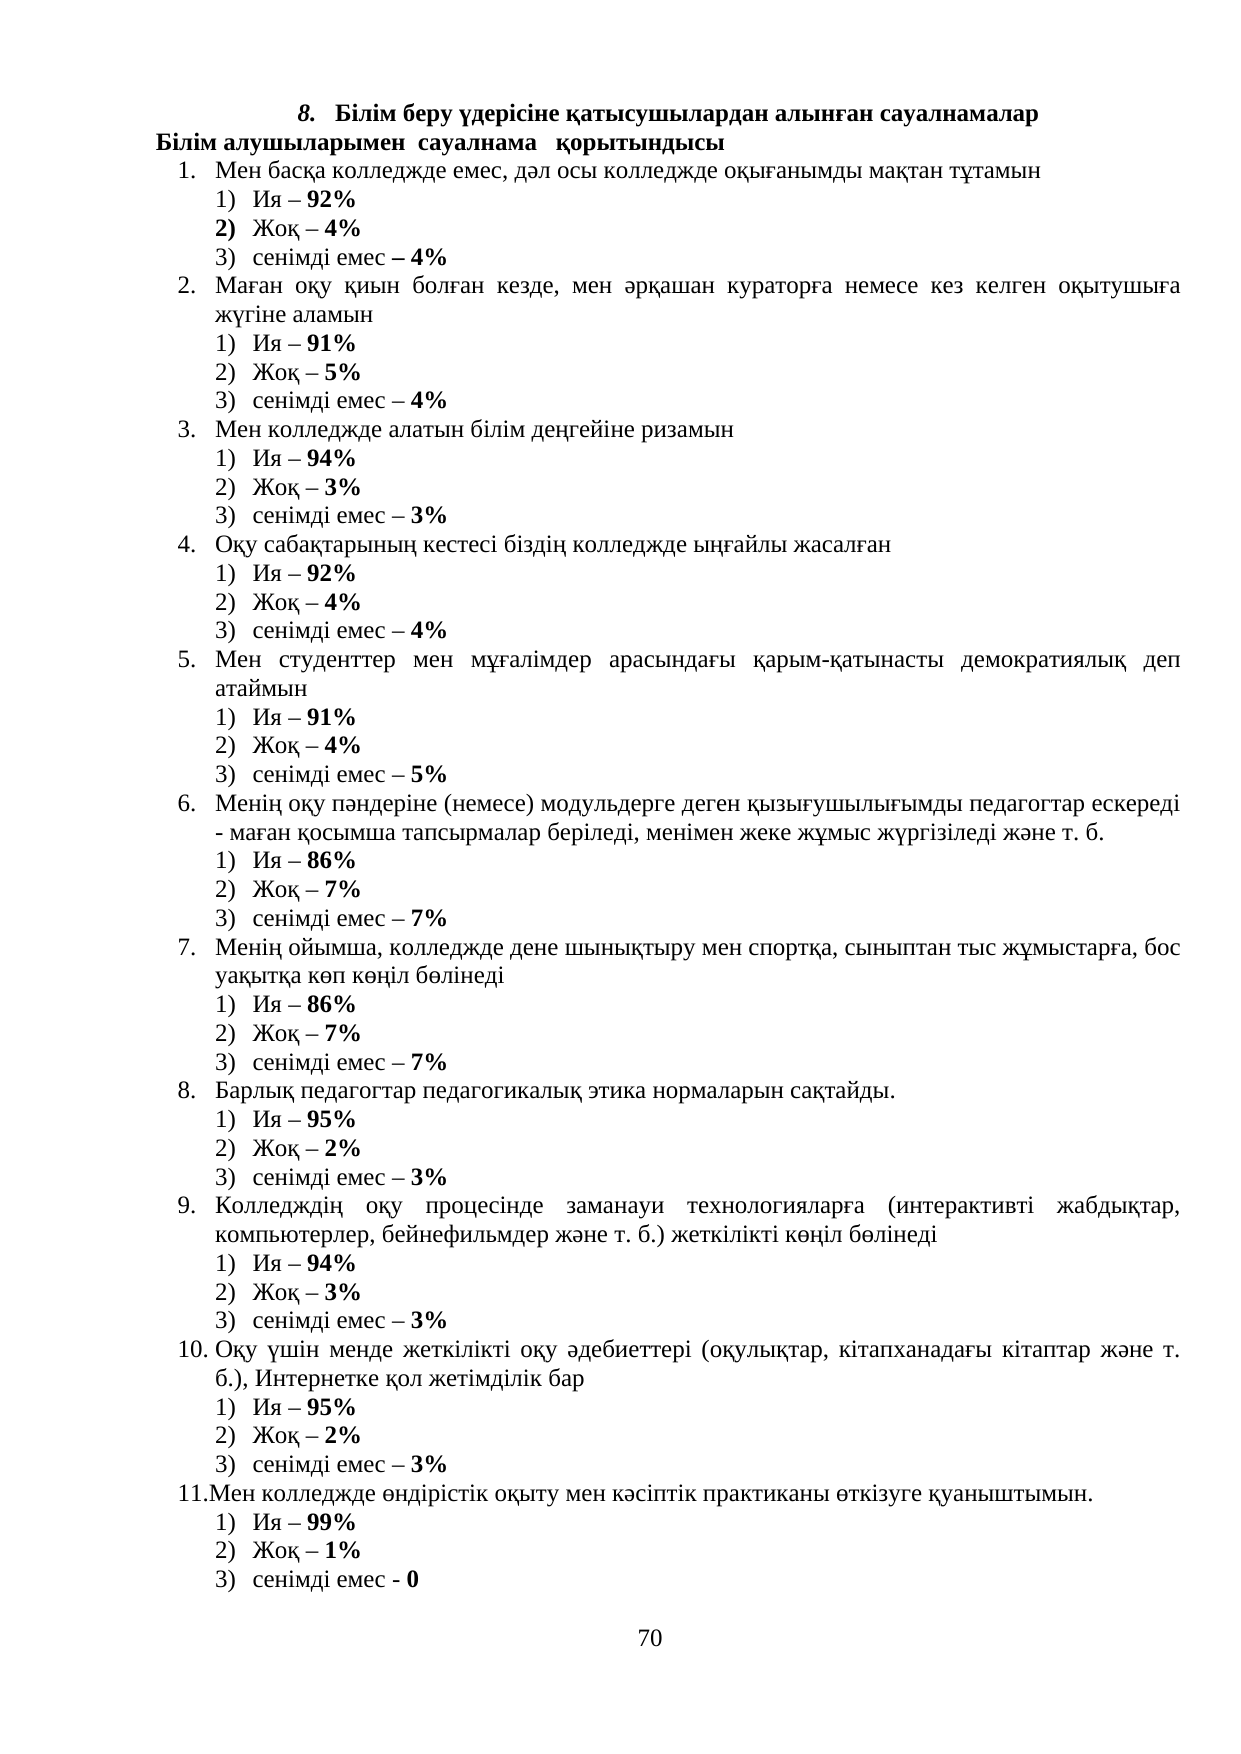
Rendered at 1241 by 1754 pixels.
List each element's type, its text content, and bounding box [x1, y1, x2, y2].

list Мен студенттер мен мұғалімдер арасындағы қарым-қатынасты демократиялық деп атаймын [177, 644, 1181, 702]
list Ия – 91% [215, 328, 1181, 357]
list Жоқ – 3% [215, 1277, 1181, 1305]
list сенімді емес – 7% [215, 1047, 1181, 1075]
list Жоқ – 4% [215, 587, 1181, 615]
list Жоқ – 7% [215, 1018, 1181, 1047]
list сенімді емес – 5% [215, 759, 1181, 788]
list Жоқ – 4% [215, 730, 1181, 759]
list Оқу үшін менде жеткілікті оқу әдебиеттері (оқулықтар, кітапханадағы кітаптар және т. б.), Интернетке қол жетімділік бар [177, 1334, 1181, 1392]
list Жоқ – 5% [215, 357, 1181, 385]
list Жоқ – 2% [215, 1420, 1181, 1449]
list Жоқ – 2% [215, 1133, 1181, 1162]
list Ия – 99% [215, 1507, 1181, 1535]
list Маған оқу қиын болған кезде, мен әрқашан кураторға немесе кез келген оқытушыға жүгіне аламын [177, 270, 1181, 328]
list Ия – 86% [215, 845, 1181, 874]
list сенімді емес – 4% [215, 242, 1181, 270]
list Ия – 94% [215, 1248, 1181, 1277]
list сенімді емес – 3% [215, 1162, 1181, 1190]
list Менің ойымша, колледжде дене шынықтыру мен спортқа, сыныптан тыс жұмыстарға, бос уақытқа көп көңіл бөлінеді [177, 932, 1181, 989]
list Жоқ – 3% [215, 472, 1181, 500]
list Ия – 94% [215, 443, 1181, 472]
list Ия – 92% [215, 558, 1181, 587]
list Ия – 95% [215, 1104, 1181, 1133]
text Білім алушыларымен сауалнама қорытындысы [156, 127, 1181, 155]
list сенімді емес – 3% [215, 500, 1181, 529]
list сенімді емес - 0 [215, 1564, 1181, 1593]
list Оқу сабақтарының кестесі біздің колледжде ыңғайлы жасалған [177, 529, 1181, 558]
list сенімді емес – 7% [215, 903, 1181, 932]
list Жоқ – 1% [215, 1535, 1181, 1564]
list Барлық педагогтар педагогикалық этика нормаларын сақтайды. [177, 1075, 1181, 1104]
list Жоқ – 4% [215, 213, 1181, 242]
list Білім беру үдерісіне қатысушылардан алынған сауалнамалар [156, 98, 1181, 127]
list Колледждің оқу процесінде заманауи технологияларға (интерактивті жабдықтар, компьютерлер, бейнефильмдер және т. б.) жеткілікті көңіл бөлінеді [177, 1190, 1181, 1248]
list Ия – 95% [215, 1392, 1181, 1420]
list Ия – 91% [215, 702, 1181, 730]
text 11.Мен колледжде өндірістік оқыту мен кәсіптік практиканы өткізуге қуаныштымын. [118, 1478, 1181, 1507]
list Мен колледжде алатын білім деңгейіне ризамын [177, 414, 1181, 443]
list Жоқ – 7% [215, 874, 1181, 903]
list сенімді емес – 4% [215, 615, 1181, 644]
list Менің оқу пәндеріне (немесе) модульдерге деген қызығушылығымды педагогтар ескереді - маған қосымша тапсырмалар беріледі, менімен жеке жұмыс жүргізіледі және т. б. [177, 788, 1181, 845]
list сенімді емес – 3% [215, 1449, 1181, 1478]
list Ия – 86% [215, 989, 1181, 1018]
list сенімді емес – 4% [215, 385, 1181, 414]
list сенімді емес – 3% [215, 1305, 1181, 1334]
list Ия – 92% [215, 184, 1181, 213]
list Мен басқа колледжде емес, дәл осы колледжде оқығанымды мақтан тұтамын [177, 155, 1181, 184]
